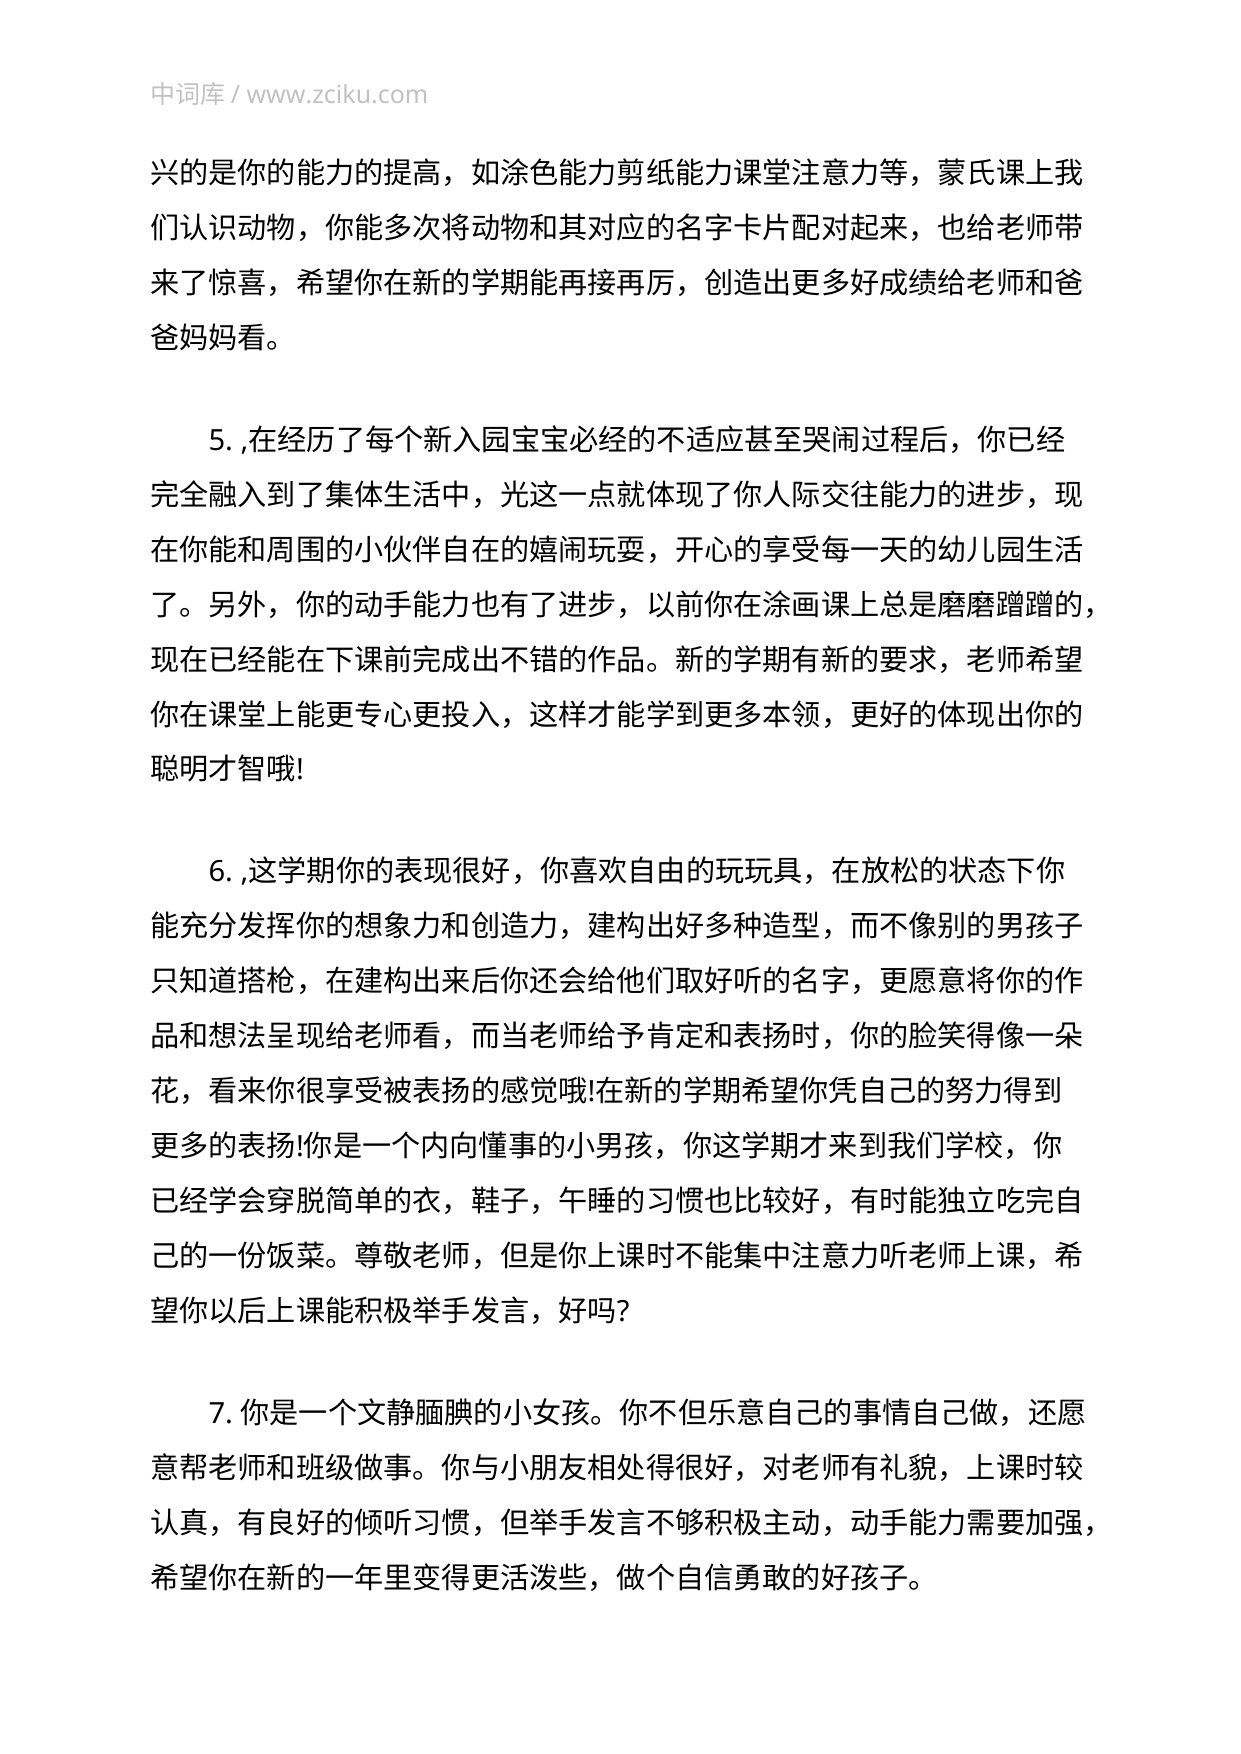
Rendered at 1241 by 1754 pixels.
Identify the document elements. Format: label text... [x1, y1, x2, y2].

text 6. ,这学期你的表现很好，你喜欢自由的玩玩具，在放松的状态下你能充分发挥你的想象力和创造力，建构出好多种造型，而不像别的男孩子只知道搭枪，在建构出来后你还会给他们取好听的名字，更愿意将你的作品和想法呈现给老师看，而当老师给予肯定和表扬时，你的脸笑得像一朵花，看来你很享受被表扬的感觉哦!在新的学期希望你凭自己的努力得到更多的表扬!你是一个内向懂事的小男孩，你这学期才来到我们学校，你已经学会穿脱简单的衣，鞋子，午睡的习惯也比较好，有时能独立吃完自己的一份饭菜。尊敬老师，但是你上课时不能集中注意力听老师上课，希望你以后上课能积极举手发言，好吗? [150, 848, 1090, 1330]
text 5. ,在经历了每个新入园宝宝必经的不适应甚至哭闹过程后，你已经完全融入到了集体生活中，光这一点就体现了你人际交往能力的进步，现在你能和周围的小伙伴自在的嬉闹玩耍，开心的享受每一天的幼儿园生活了。另外，你的动手能力也有了进步，以前你在涂画课上总是磨磨蹭蹭的，现在已经能在下课前完成出不错的作品。新的学期有新的要求，老师希望你在课堂上能更专心更投入，这样才能学到更多本领，更好的体现出你的聪明才智哦! [150, 416, 1090, 788]
text 7. 你是一个文静腼腆的小女孩。你不但乐意自己的事情自己做，还愿意帮老师和班级做事。你与小朋友相处得很好，对老师有礼貌，上课时较认真，有良好的倾听习惯，但举手发言不够积极主动，动手能力需要加强，希望你在新的一年里变得更活泼些，做个自信勇敢的好孩子。 [150, 1389, 1090, 1596]
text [150, 150, 1090, 357]
